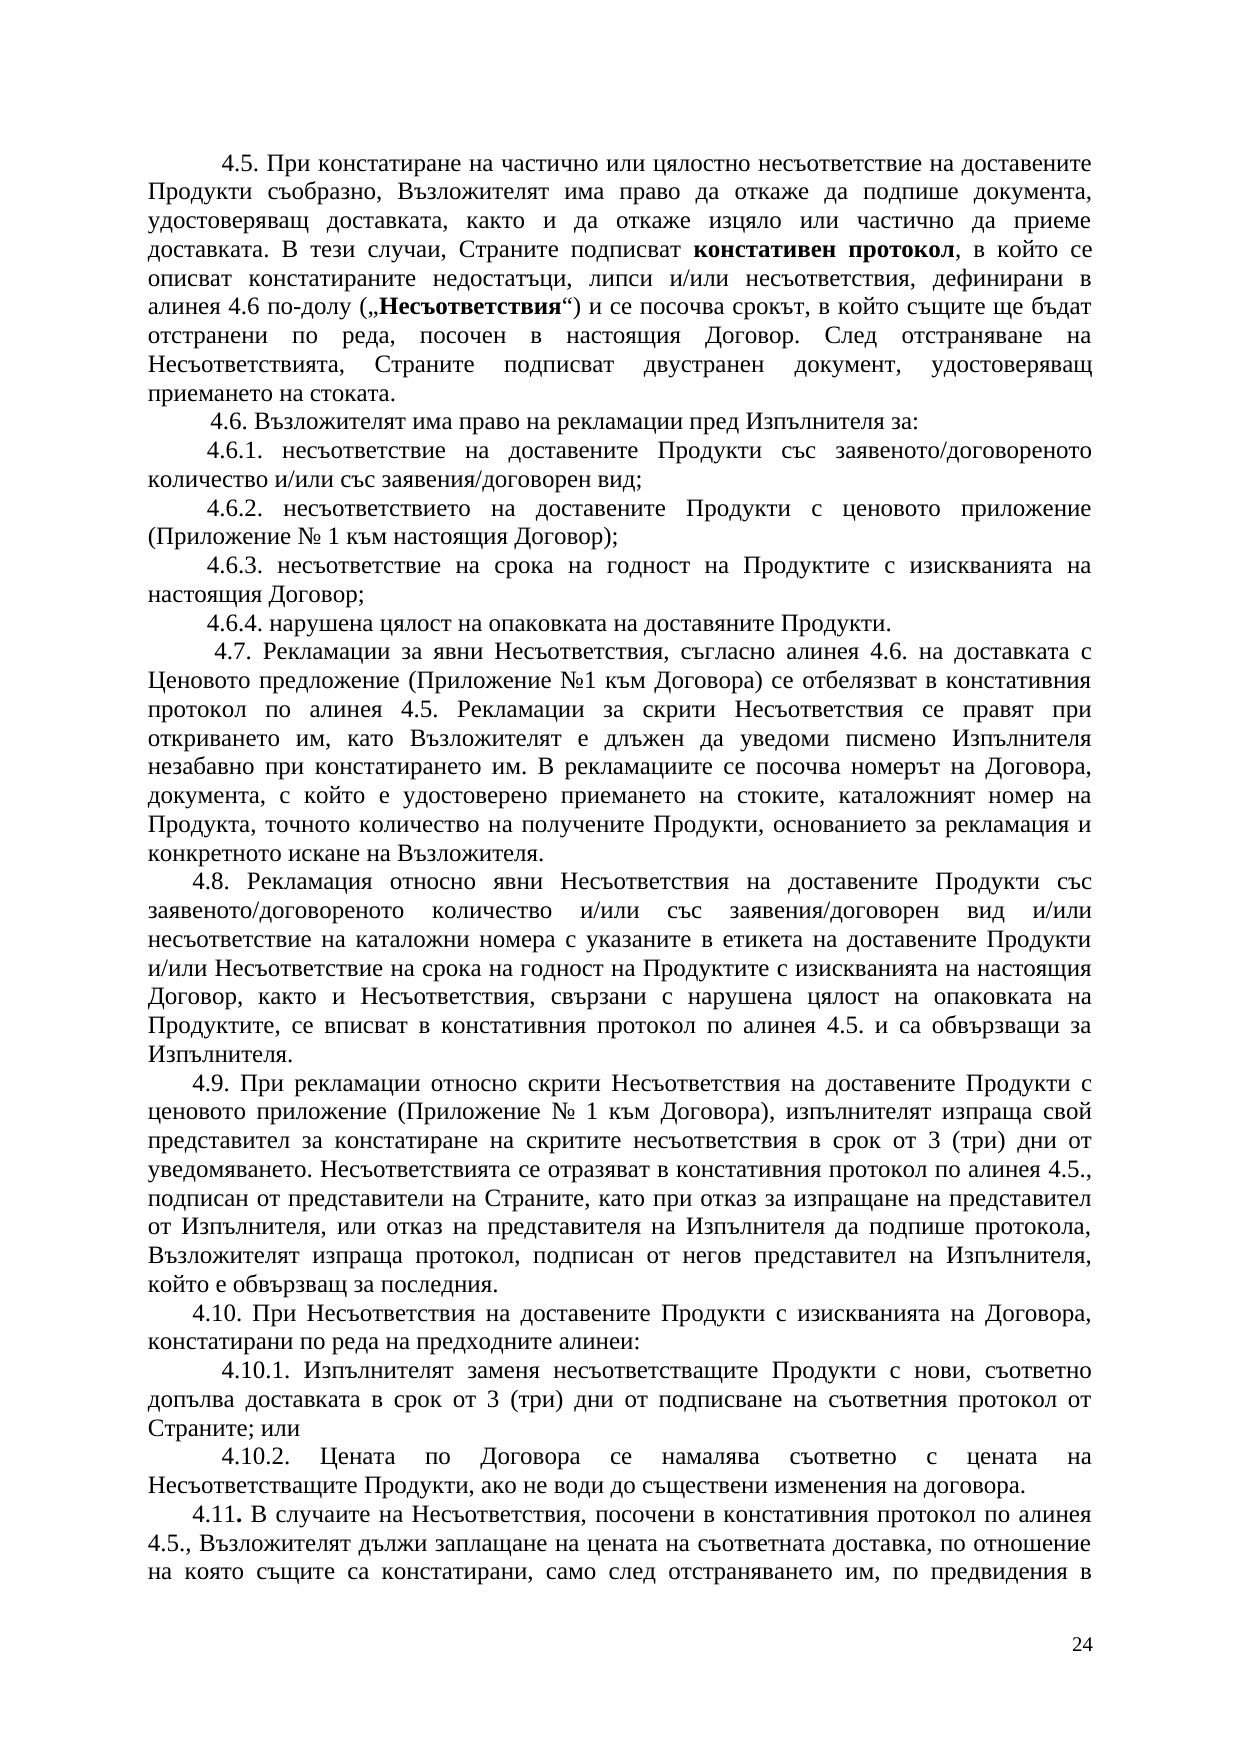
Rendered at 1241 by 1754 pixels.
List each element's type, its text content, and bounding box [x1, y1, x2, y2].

text 4.10.1. Изпълнителят заменя несъответстващите Продукти с нови, съответно допълва доставката в срок от 3 (три) дни от подписване на съответния протокол от Страните; или [148, 1355, 1093, 1441]
text 4.6.1. несъответствие на доставените Продукти със заявеното/договореното количество и/или със заявения/договорен вид; [148, 435, 1093, 493]
text 4.5. При констатиране на частично или цялостно несъответствие на доставените Продукти съобразно, Възложителят има право да откаже да подпише документа, удостоверяващ доставката, както и да откаже изцяло или частично да приеме доставката. В тези случаи, Страните подписват констативен протокол, в който се описват констатираните недостатъци, липси и/или несъответствия, дефинирани в алинея 4.6 по-долу („Несъответствия“) и се посочва срокът, в който същите ще бъдат отстранени по реда, посочен в настоящия Договор. След отстраняване на Несъответствията, Страните подписват двустранен документ, удостоверяващ приемането на стоката. [148, 148, 1093, 406]
text 4.8. Рекламация относно явни Несъответствия на доставените Продукти със заявеното/договореното количество и/или със заявения/договорен вид и/или несъответствие на каталожни номера с указаните в етикета на доставените Продукти и/или Несъответствие на срока на годност на Продуктите с изискванията на настоящия Договор, както и Несъответствия, свързани с нарушена цялост на опаковката на Продуктите, се вписват в констативния протокол по алинея 4.5. и са обвързващи за Изпълнителя. [148, 866, 1093, 1068]
text 4.7. Рекламации за явни Несъответствия, съгласно алинея 4.6. на доставката с Ценовото предложение (Приложение №1 към Договора) се отбелязват в констативния протокол по алинея 4.5. Рекламации за скрити Несъответствия се правят при откриването им, като Възложителят е длъжен да уведоми писмено Изпълнителя незабавно при констатирането им. В рекламациите се посочва номерът на Договора, документа, с който е удостоверено приемането на стоките, каталожният номер на Продукта, точното количество на получените Продукти, основанието за рекламация и конкретното искане на Възложителя. [148, 636, 1093, 866]
text 4.10. При Несъответствия на доставените Продукти с изискванията на Договора, констатирани по реда на предходните алинеи: [148, 1298, 1093, 1355]
text 4.10.2. Цената по Договора се намалява съответно с цената на Несъответстващите Продукти, ако не води до съществени изменения на договора. [148, 1441, 1093, 1499]
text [148, 1499, 1093, 1585]
text 4.6. Възложителят има право на рекламации пред Изпълнителя за: [148, 406, 1093, 435]
text 4.6.4. нарушена цялост на опаковката на доставяните Продукти. [148, 608, 1093, 636]
text 4.6.2. несъответствието на доставените Продукти с ценовото приложение (Приложение № 1 към настоящия Договор); [148, 493, 1093, 550]
text 4.6.3. несъответствие на срока на годност на Продуктите с изискванията на настоящия Договор; [148, 550, 1093, 608]
text 4.9. При рекламации относно скрити Несъответствия на доставените Продукти с ценовото приложение (Приложение № 1 към Договора), изпълнителят изпраща свой представител за констатиране на скритите несъответствия в срок от 3 (три) дни от уведомяването. Несъответствията се отразяват в констативния протокол по алинея 4.5., подписан от представители на Страните, като при отказ за изпращане на представител от Изпълнителя, или отказ на представителя на Изпълнителя да подпише протокола, Възложителят изпраща протокол, подписан от негов представител на Изпълнителя, който е обвързващ за последния. [148, 1068, 1093, 1298]
